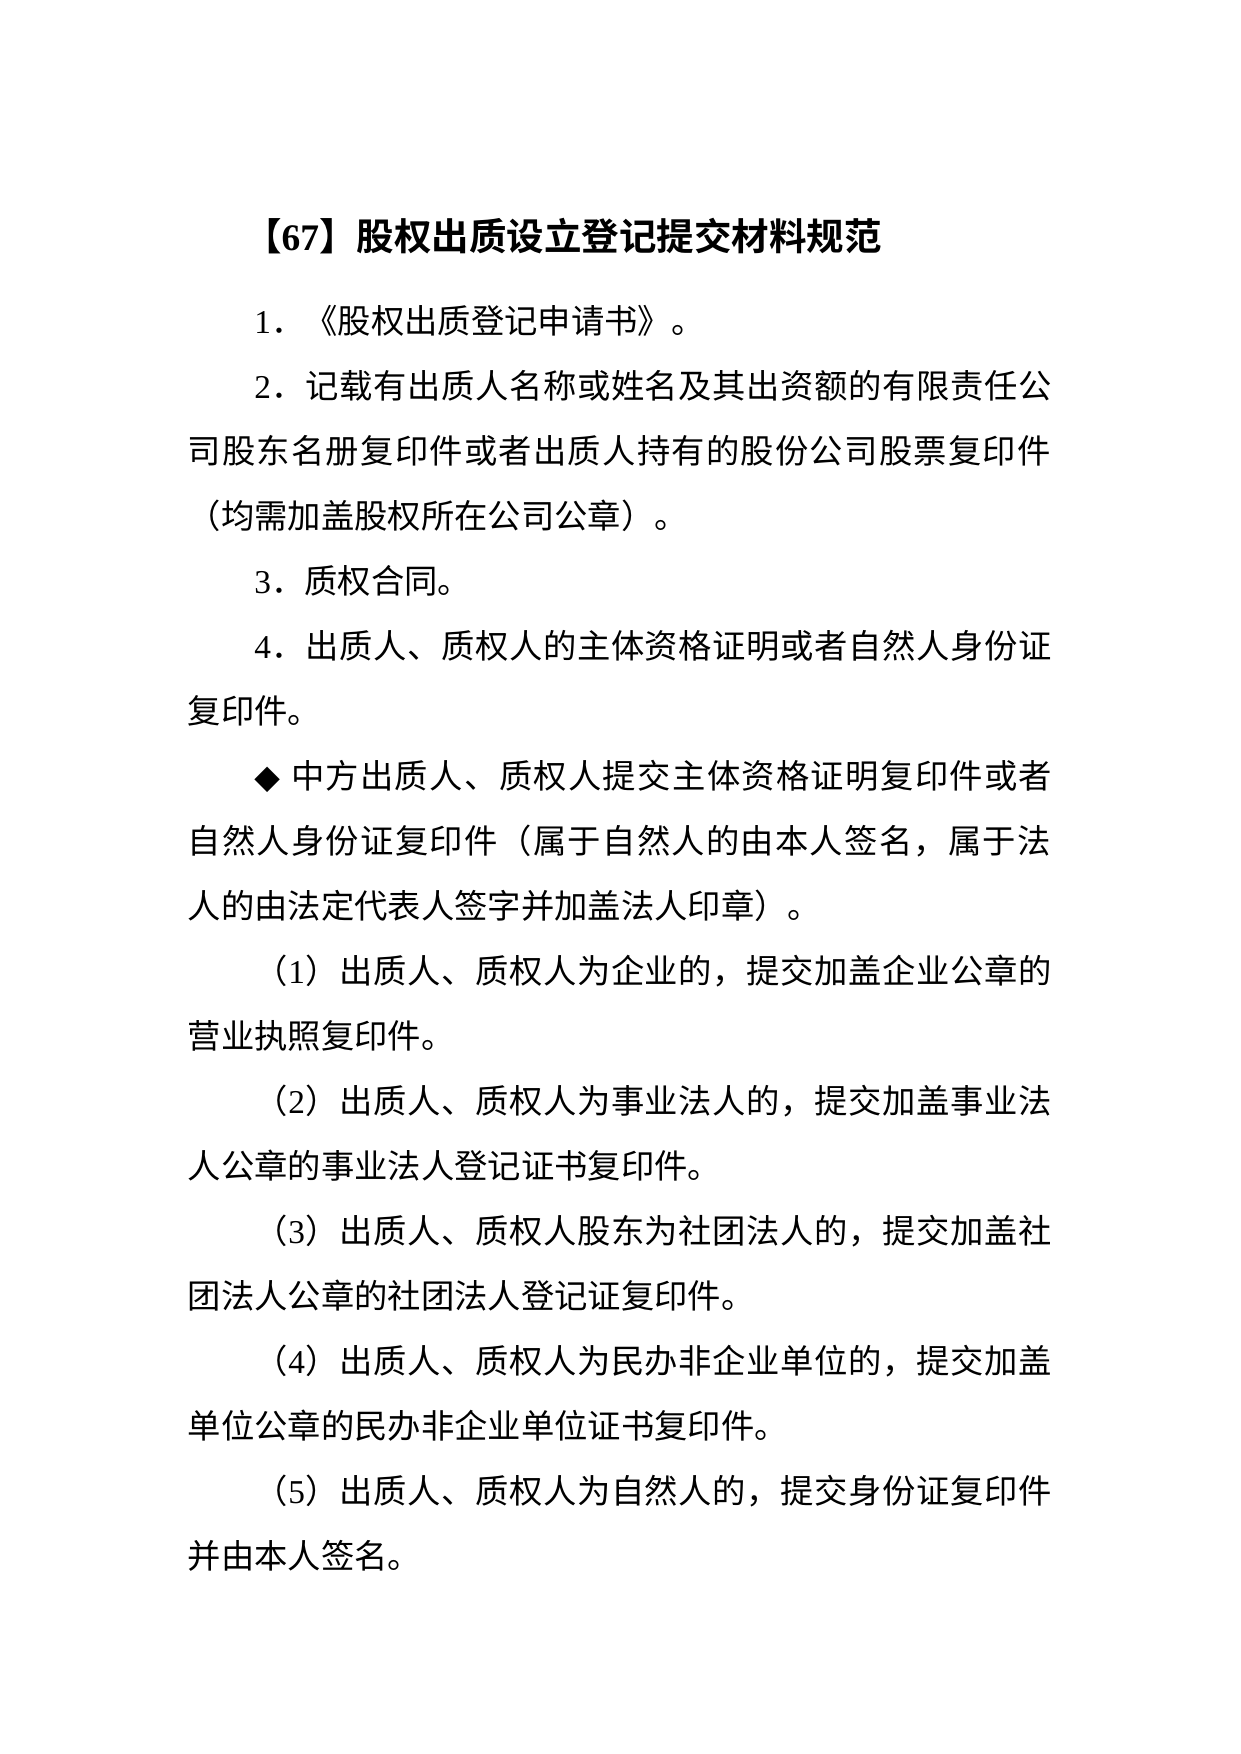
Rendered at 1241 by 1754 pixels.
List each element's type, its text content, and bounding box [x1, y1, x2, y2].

text （3）出质人、质权人股东为社团法人的，提交加盖社团法人公章的社团法人登记证复印件。 [187, 1197, 1053, 1327]
text ◆ 中方出质人、质权人提交主体资格证明复印件或者自然人身份证复印件（属于自然人的由本人签名，属于法人的由法定代表人签字并加盖法人印章）。 [187, 742, 1053, 937]
text （5）出质人、质权人为自然人的，提交身份证复印件并由本人签名。 [187, 1457, 1053, 1587]
text （1）出质人、质权人为企业的，提交加盖企业公章的营业执照复印件。 [187, 937, 1053, 1067]
text 【67】股权出质设立登记提交材料规范 [187, 202, 1053, 267]
text （4）出质人、质权人为民办非企业单位的，提交加盖单位公章的民办非企业单位证书复印件。 [187, 1327, 1053, 1457]
text 3．质权合同。 [187, 547, 1053, 612]
text 2．记载有出质人名称或姓名及其出资额的有限责任公司股东名册复印件或者出质人持有的股份公司股票复印件（均需加盖股权所在公司公章）。 [187, 352, 1053, 547]
text 4．出质人、质权人的主体资格证明或者自然人身份证复印件。 [187, 612, 1053, 742]
text 1．《股权出质登记申请书》。 [187, 287, 1053, 352]
text （2）出质人、质权人为事业法人的，提交加盖事业法人公章的事业法人登记证书复印件。 [187, 1067, 1053, 1197]
